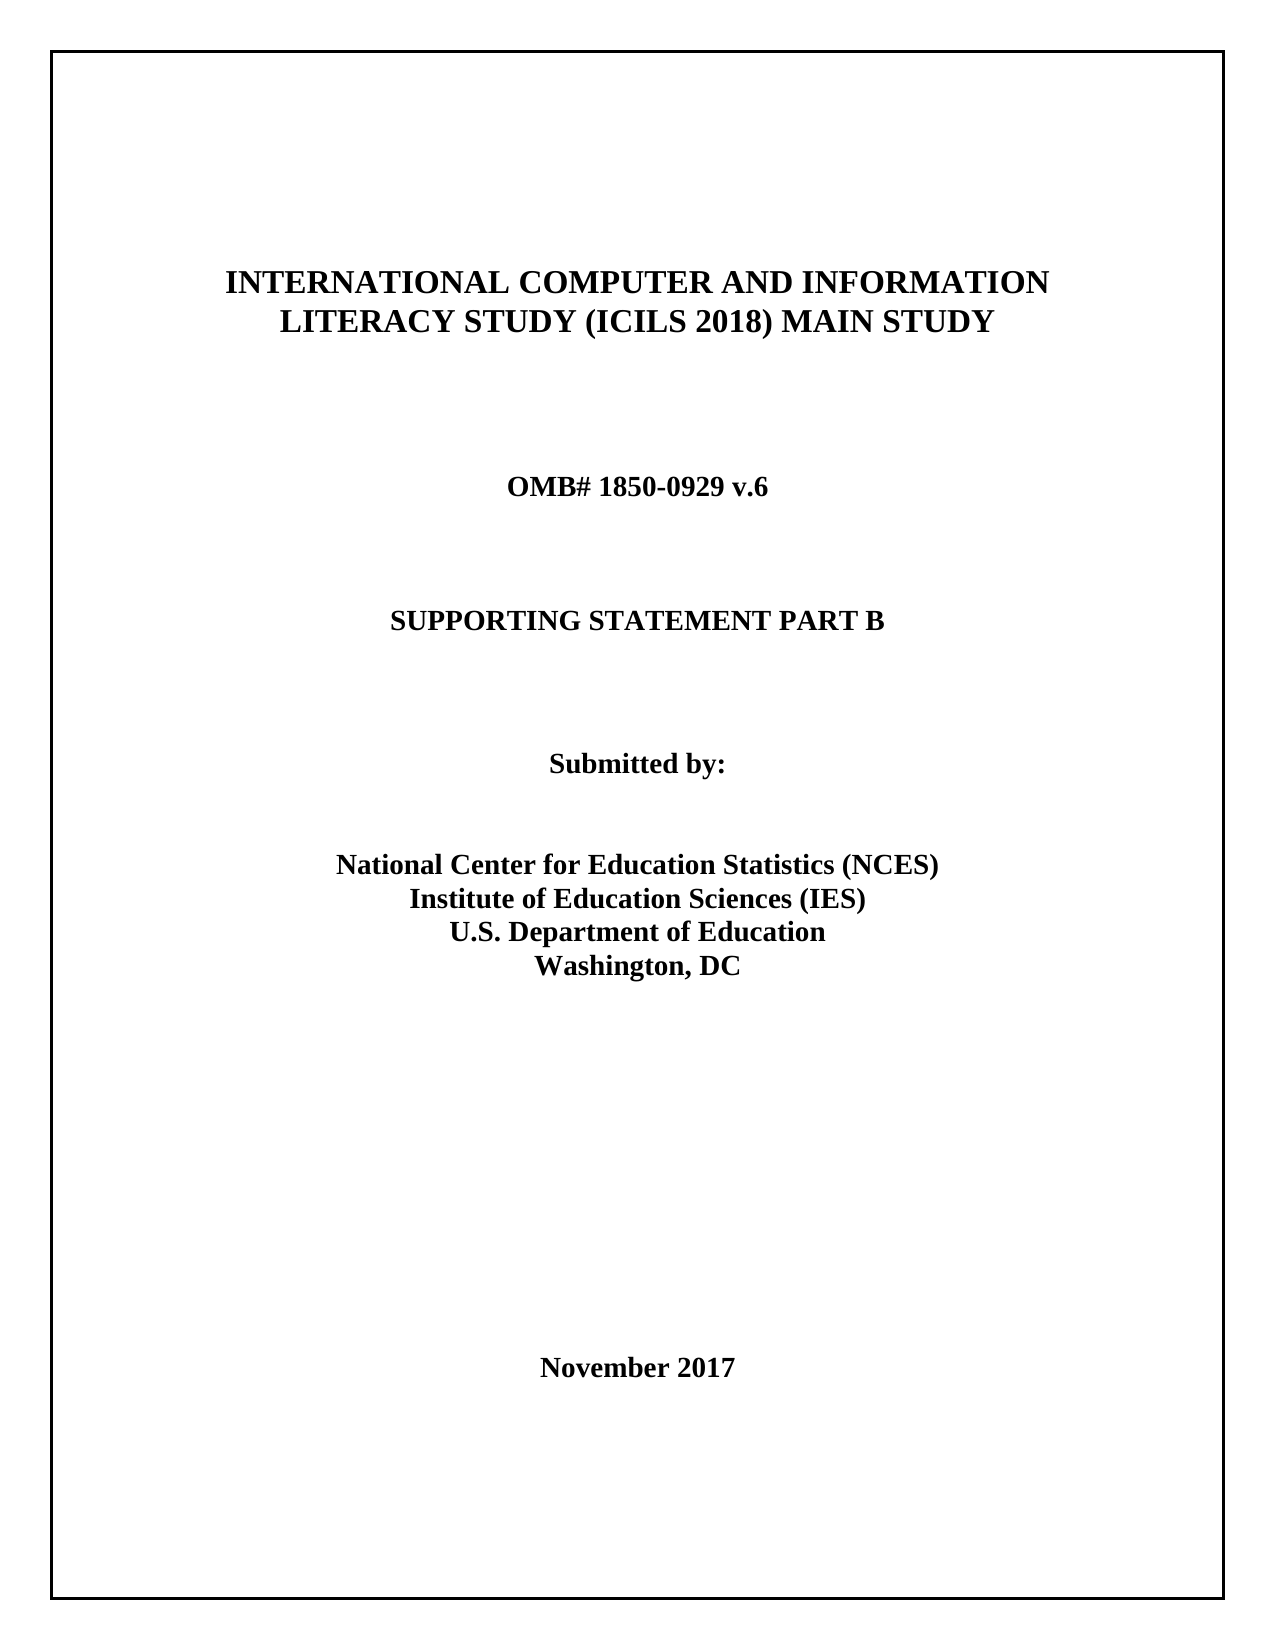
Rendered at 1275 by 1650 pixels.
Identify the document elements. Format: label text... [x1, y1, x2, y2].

text Submitted by: [187, 747, 1087, 780]
text International Computer and Information Literacy Study (ICILS 2018) MAIN STUDY [187, 263, 1087, 339]
text OMB# 1850-0929 v.6 [187, 469, 1087, 502]
text National Center for Education Statistics (NCES) [187, 847, 1087, 881]
text Supporting Statement Part B [187, 603, 1087, 636]
text Institute of Education Sciences (IES) [187, 881, 1087, 914]
text Department of Education [187, 914, 1087, 948]
text November 2017 [187, 1350, 1087, 1384]
